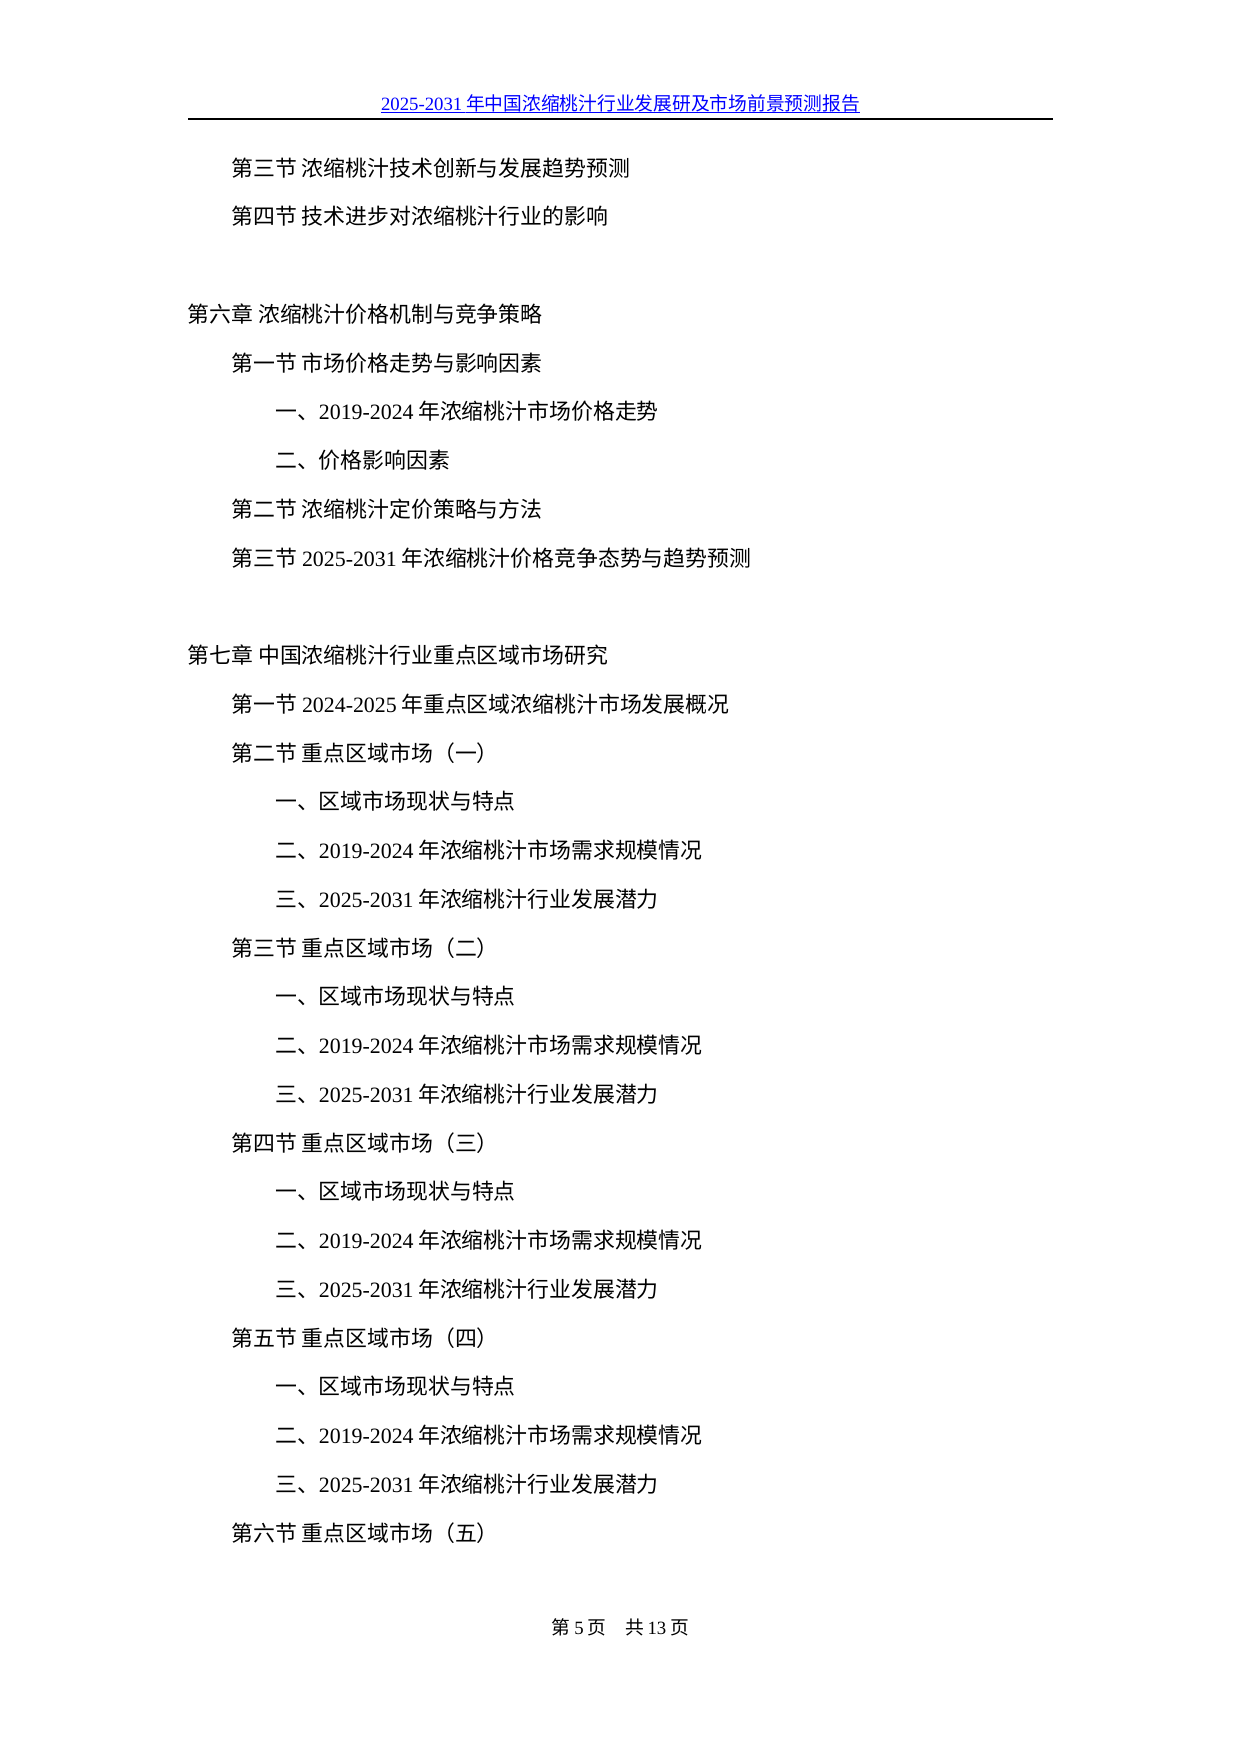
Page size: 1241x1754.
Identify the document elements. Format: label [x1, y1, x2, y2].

text [187, 150, 1053, 1548]
